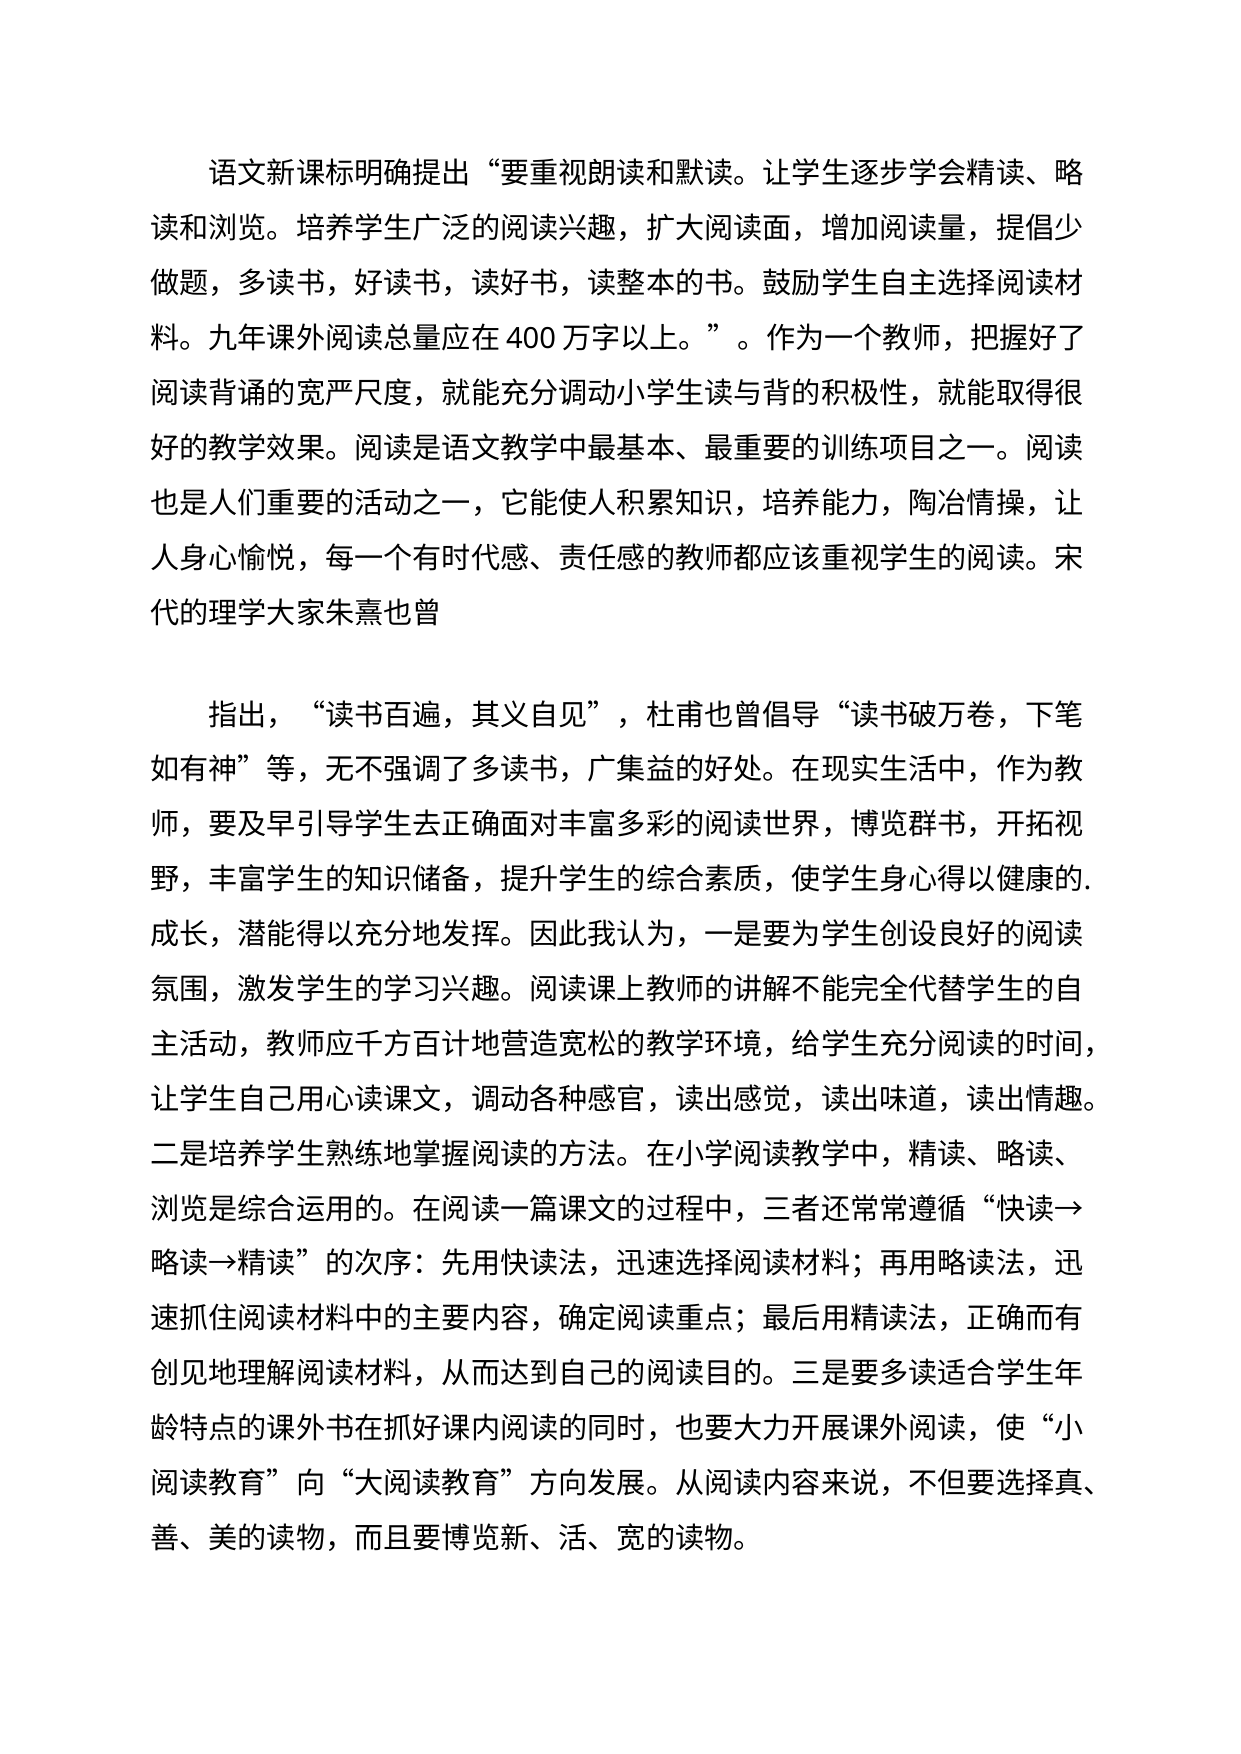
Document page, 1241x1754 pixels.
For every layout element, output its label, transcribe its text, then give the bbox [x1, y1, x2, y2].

text 语文新课标明确提出“要重视朗读和默读。让学生逐步学会精读、略读和浏览。培养学生广泛的阅读兴趣，扩大阅读面，增加阅读量，提倡少做题，多读书，好读书，读好书，读整本的书。鼓励学生自主选择阅读材料。九年课外阅读总量应在400万字以上。”。作为一个教师，把握好了阅读背诵的宽严尺度，就能充分调动小学生读与背的积极性，就能取得很好的教学效果。阅读是语文教学中最基本、最重要的训练项目之一。阅读也是人们重要的活动之一，它能使人积累知识，培养能力，陶冶情操，让人身心愉悦，每一个有时代感、责任感的教师都应该重视学生的阅读。宋代的理学大家朱熹也曾 [150, 150, 1090, 632]
text 指出，“读书百遍，其义自见”，杜甫也曾倡导“读书破万卷，下笔如有神”等，无不强调了多读书，广集益的好处。在现实生活中，作为教师，要及早引导学生去正确面对丰富多彩的阅读世界，博览群书，开拓视野，丰富学生的知识储备，提升学生的综合素质，使学生身心得以健康的.成长，潜能得以充分地发挥。因此我认为，一是要为学生创设良好的阅读氛围，激发学生的学习兴趣。阅读课上教师的讲解不能完全代替学生的自主活动，教师应千方百计地营造宽松的教学环境，给学生充分阅读的时间，让学生自己用心读课文，调动各种感官，读出感觉，读出味道，读出情趣。二是培养学生熟练地掌握阅读的方法。在小学阅读教学中，精读、略读、浏览是综合运用的。在阅读一篇课文的过程中，三者还常常遵循“快读→略读→精读”的次序：先用快读法，迅速选择阅读材料；再用略读法，迅速抓住阅读材料中的主要内容，确定阅读重点；最后用精读法，正确而有创见地理解阅读材料，从而达到自己的阅读目的。三是要多读适合学生年龄特点的课外书在抓好课内阅读的同时，也要大力开展课外阅读，使“小阅读教育”向“大阅读教育”方向发展。从阅读内容来说，不但要选择真、善、美的读物，而且要博览新、活、宽的读物。 [150, 691, 1090, 1557]
